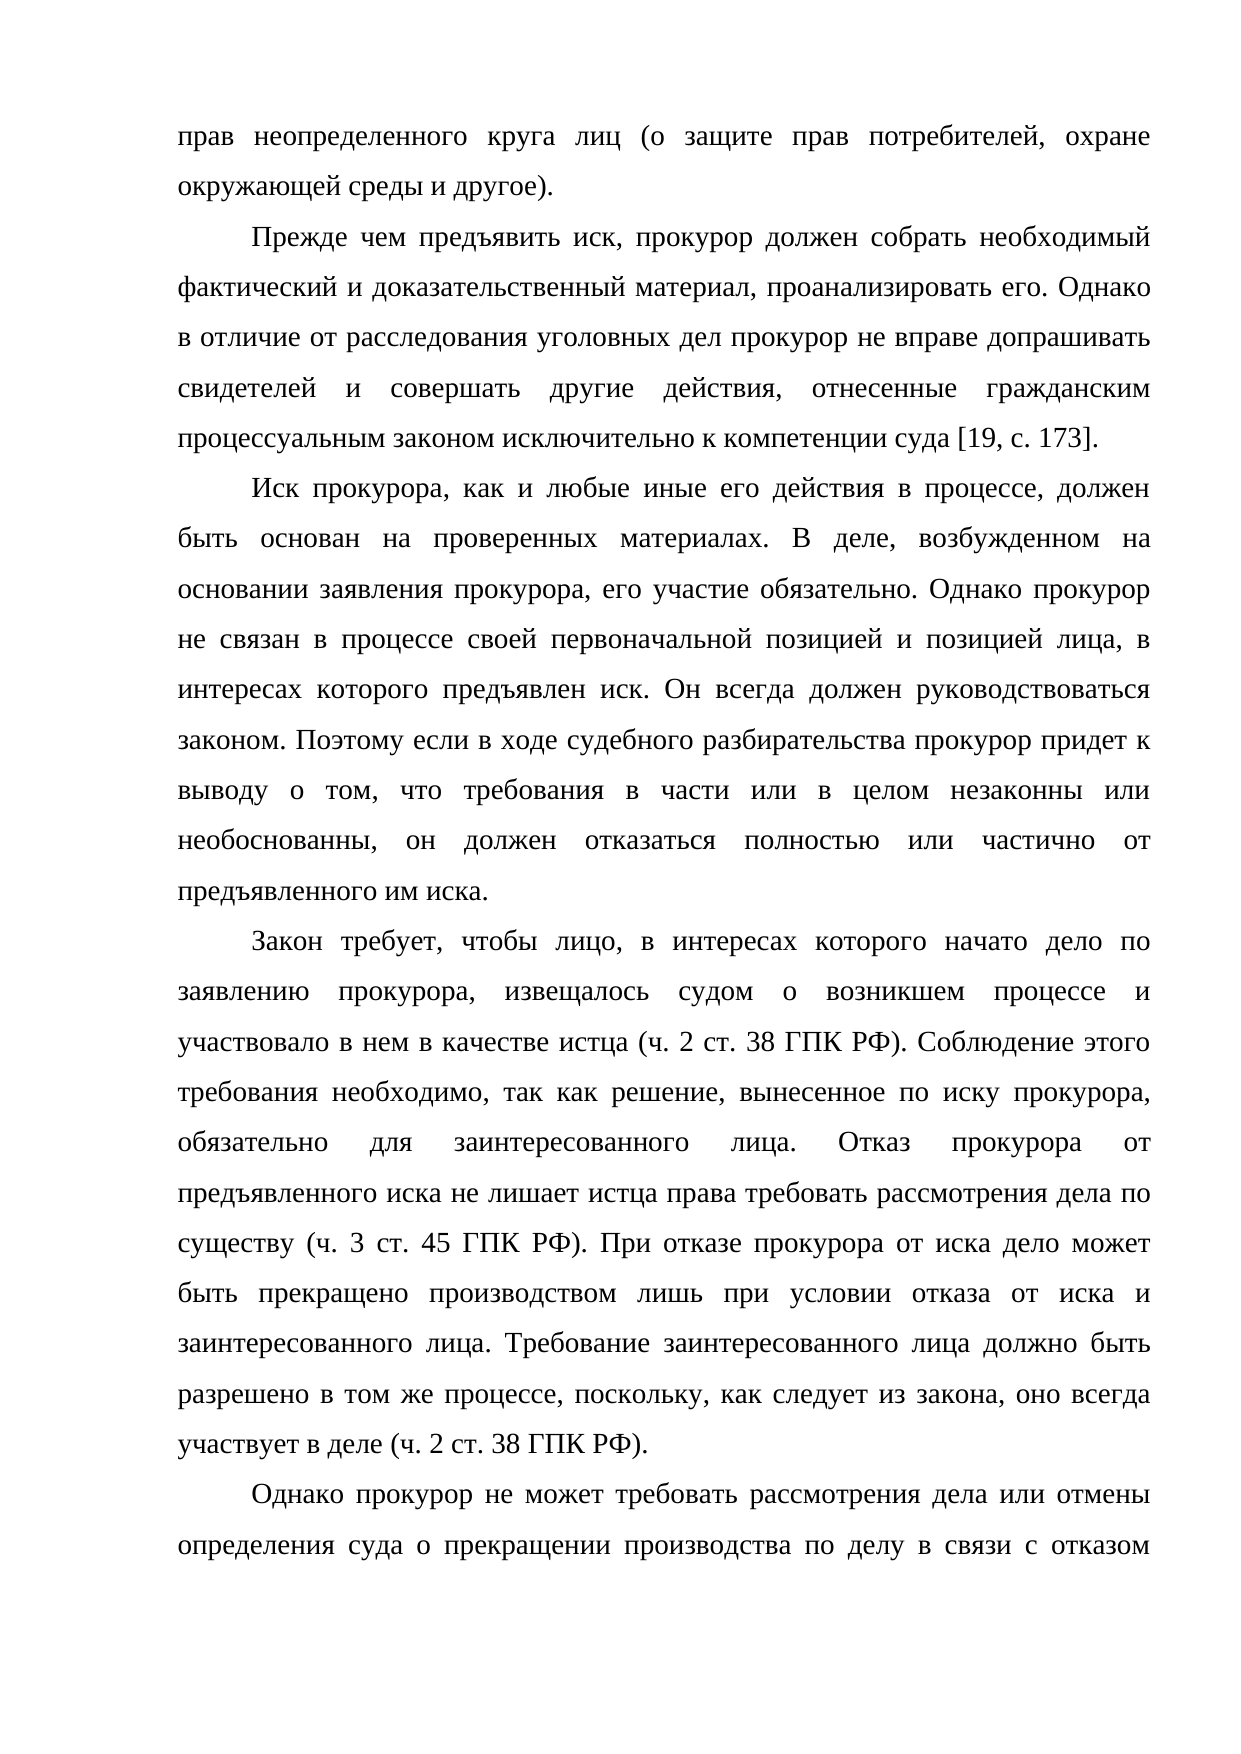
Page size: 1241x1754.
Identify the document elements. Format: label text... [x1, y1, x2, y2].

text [177, 1477, 1152, 1560]
text Прежде чем предъявить иск, прокурор должен собрать необходимый фактический и доказательственный материал, проанализировать его. Однако в отличие от расследования уголовных дел прокурор не вправе допрашивать свидетелей и совершать другие действия, отнесенные гражданским процессуальным законом исключительно к компетенции суда [19, с. 173]. [177, 219, 1152, 453]
text Закон требует, чтобы лицо, в интересах которого начато дело по заявлению прокурора, извещалось судом о возникшем процессе и участвовало в нем в качестве истца (ч. 2 ст. 38 ГПК РФ). Соблюдение этого требования необходимо, так как решение, вынесенное по иску прокурора, обязательно для заинтересованного лица. Отказ прокурора от предъявленного иска не лишает истца права требовать рассмотрения дела по существу (ч. 3 ст. 45 ГПК РФ). При отказе прокурора от иска дело может быть прекращено производством лишь при условии отказа от иска и заинтересованного лица. Требование заинтересованного лица должно быть разрешено в том же процессе, поскольку, как следует из закона, оно всегда участвует в деле (ч. 2 ст. 38 ГПК РФ). [177, 923, 1152, 1460]
text Иск прокурора, как и любые иные его действия в процессе, должен быть основан на проверенных материалах. В деле, возбужденном на основании заявления прокурора, его участие обязательно. Однако прокурор не связан в процессе своей первоначальной позицией и позицией лица, в интересах которого предъявлен иск. Он всегда должен руководствоваться законом. Поэтому если в ходе судебного разбирательства прокурор придет к выводу о том, что требования в части или в целом незаконны или необоснованны, он должен отказаться полностью или частично от предъявленного им иска. [177, 470, 1152, 906]
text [177, 118, 1152, 202]
